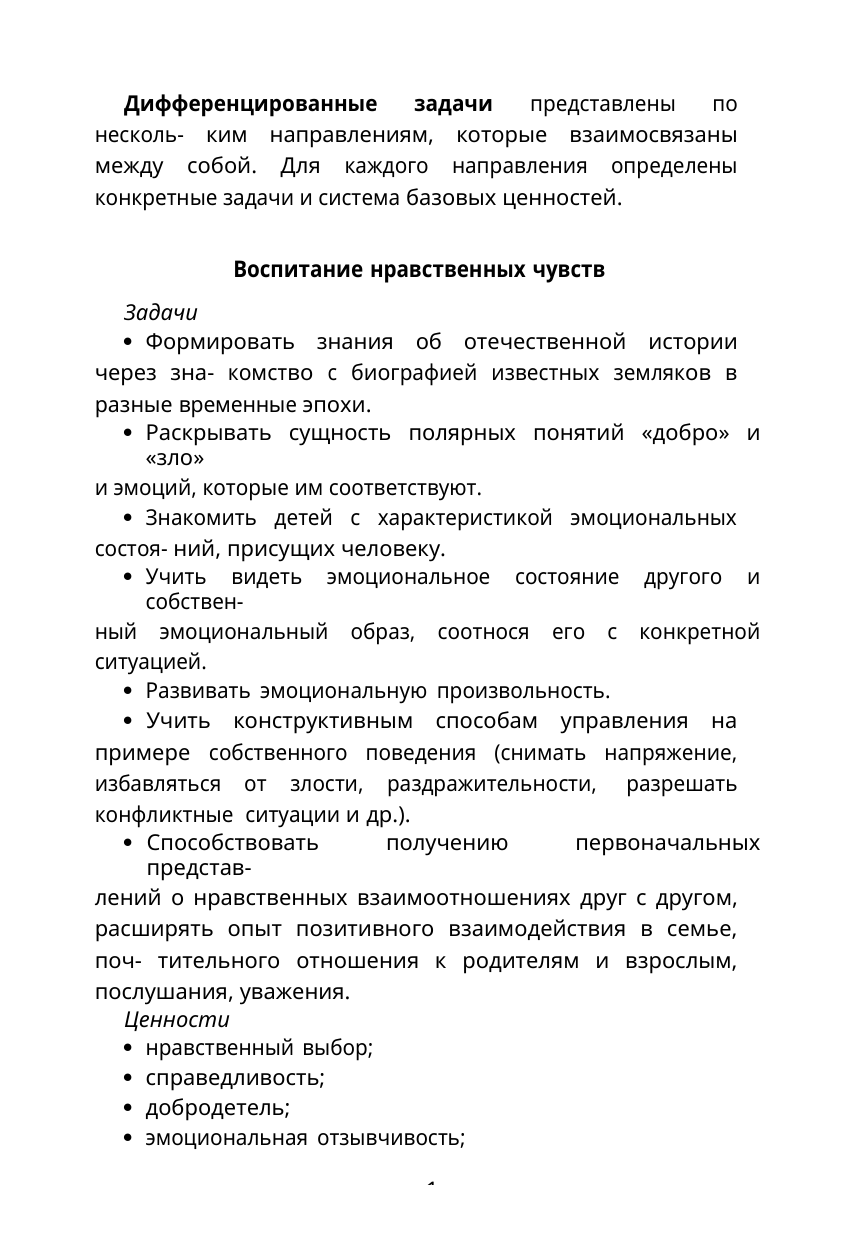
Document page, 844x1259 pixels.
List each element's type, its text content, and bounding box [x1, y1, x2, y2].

list эмоциональная отзывчивость; [124, 1122, 760, 1152]
list Знакомить детей с характеристикой эмоциональных состоя- ний, присущих человеку. [94, 502, 738, 563]
list Формировать знания об отечественной истории через зна- комство с биографией известных земляков в разные временные эпохи. [94, 326, 738, 418]
list справедливость; [124, 1062, 760, 1092]
list Учить видеть эмоциональное состояние другого и собствен- [124, 564, 760, 614]
text Дифференцированные задачи представлены по несколь- ким направлениям, которые взаимосвязаны между собой. Для каждого направления определены конкретные задачи и система базовых ценностей. [94, 88, 738, 211]
text ный эмоциональный образ, соотнося его с конкретной ситуацией. [94, 616, 760, 676]
text лений о нравственных взаимоотношениях друг с другом, расширять опыт позитивного взаимодействия в семье, поч- тительного отношения к родителям и взрослым, послушания, уважения. [94, 882, 738, 1006]
text Задачи [124, 301, 760, 326]
subtitle Воспитание нравственных чувств [233, 253, 760, 284]
list нравственный выбор; [124, 1032, 760, 1062]
text Ценности [124, 1007, 760, 1032]
list Учить конструктивным способам управления на примере собственного поведения (снимать напряжение, избавляться от злости, раздражительности, разрешать конфликтные ситуации и др.). [94, 705, 738, 829]
list Раскрывать сущность полярных понятий «добро» и «зло» [124, 420, 760, 470]
text и эмоций, которые им соответствуют. [94, 472, 760, 501]
list Способствовать получению первоначальных представ- [124, 830, 760, 881]
list добродетель; [124, 1092, 760, 1122]
list Развивать эмоциональную произвольность. [124, 676, 760, 705]
